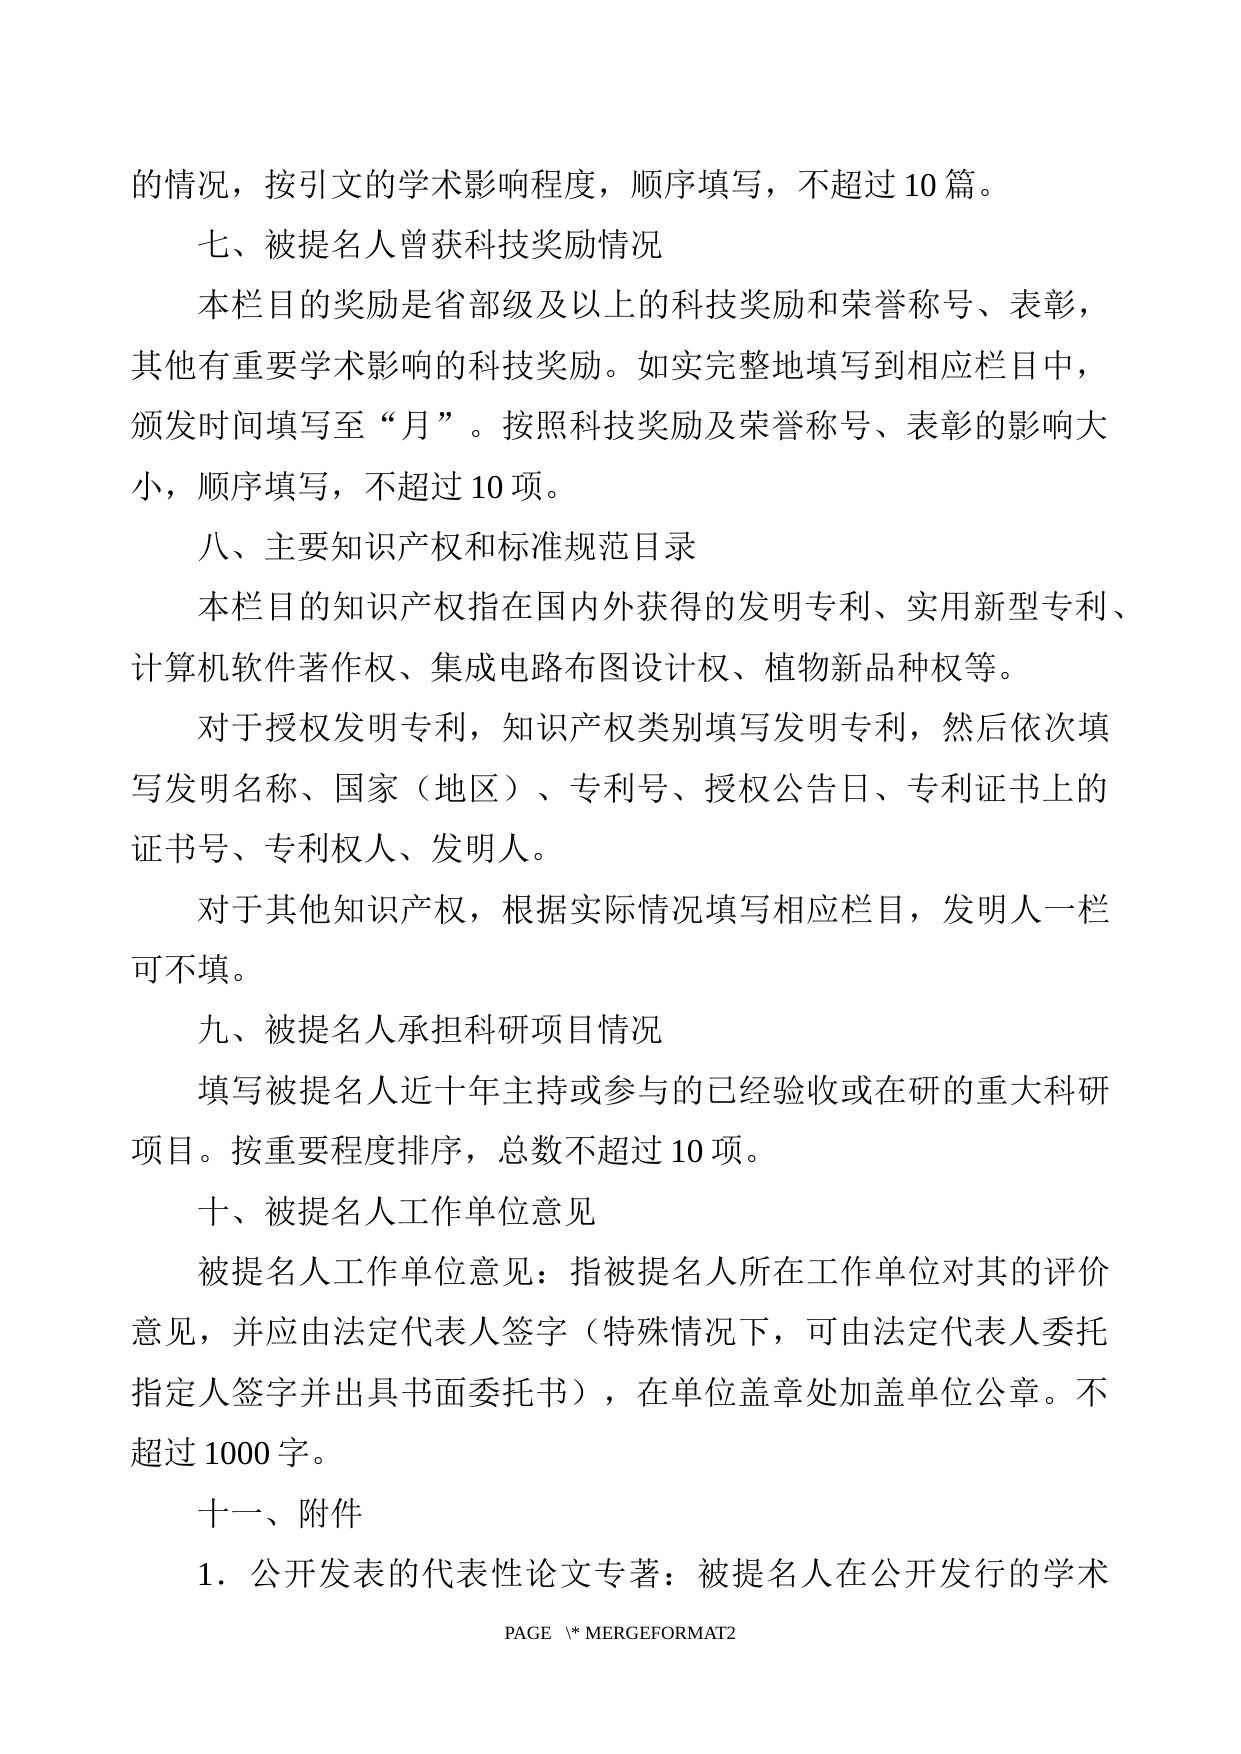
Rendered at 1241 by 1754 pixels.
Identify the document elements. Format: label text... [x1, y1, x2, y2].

list 被提名人工作单位意见：指被提名人所在工作单位对其的评价意见，并应由法定代表人签字（特殊情况下，可由法定代表人委托指定人签字并出具书面委托书），在单位盖章处加盖单位公章。不超过1000字。 [130, 1235, 1110, 1477]
text 对于授权发明专利，知识产权类别填写发明专利，然后依次填写发明名称、国家（地区）、专利号、授权公告日、专利证书上的证书号、专利权人、发明人。 [130, 691, 1110, 873]
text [130, 1537, 1110, 1598]
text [130, 148, 1110, 208]
text 八、主要知识产权和标准规范目录 [130, 510, 1110, 571]
text 七、被提名人曾获科技奖励情况 [130, 208, 1110, 268]
text 十、被提名人工作单位意见 [130, 1175, 1110, 1235]
text 填写被提名人近十年主持或参与的已经验收或在研的重大科研项目。按重要程度排序，总数不超过10项。 [130, 1054, 1110, 1175]
text 本栏目的奖励是省部级及以上的科技奖励和荣誉称号、表彰，其他有重要学术影响的科技奖励。如实完整地填写到相应栏目中，颁发时间填写至“月”。按照科技奖励及荣誉称号、表彰的影响大小，顺序填写，不超过10项。 [130, 268, 1110, 510]
text 十一、附件 [130, 1477, 1110, 1537]
text 对于其他知识产权，根据实际情况填写相应栏目，发明人一栏可不填。 [130, 873, 1110, 993]
text 九、被提名人承担科研项目情况 [130, 993, 1110, 1054]
text 本栏目的知识产权指在国内外获得的发明专利、实用新型专利、计算机软件著作权、集成电路布图设计权、植物新品种权等。 [130, 571, 1110, 691]
